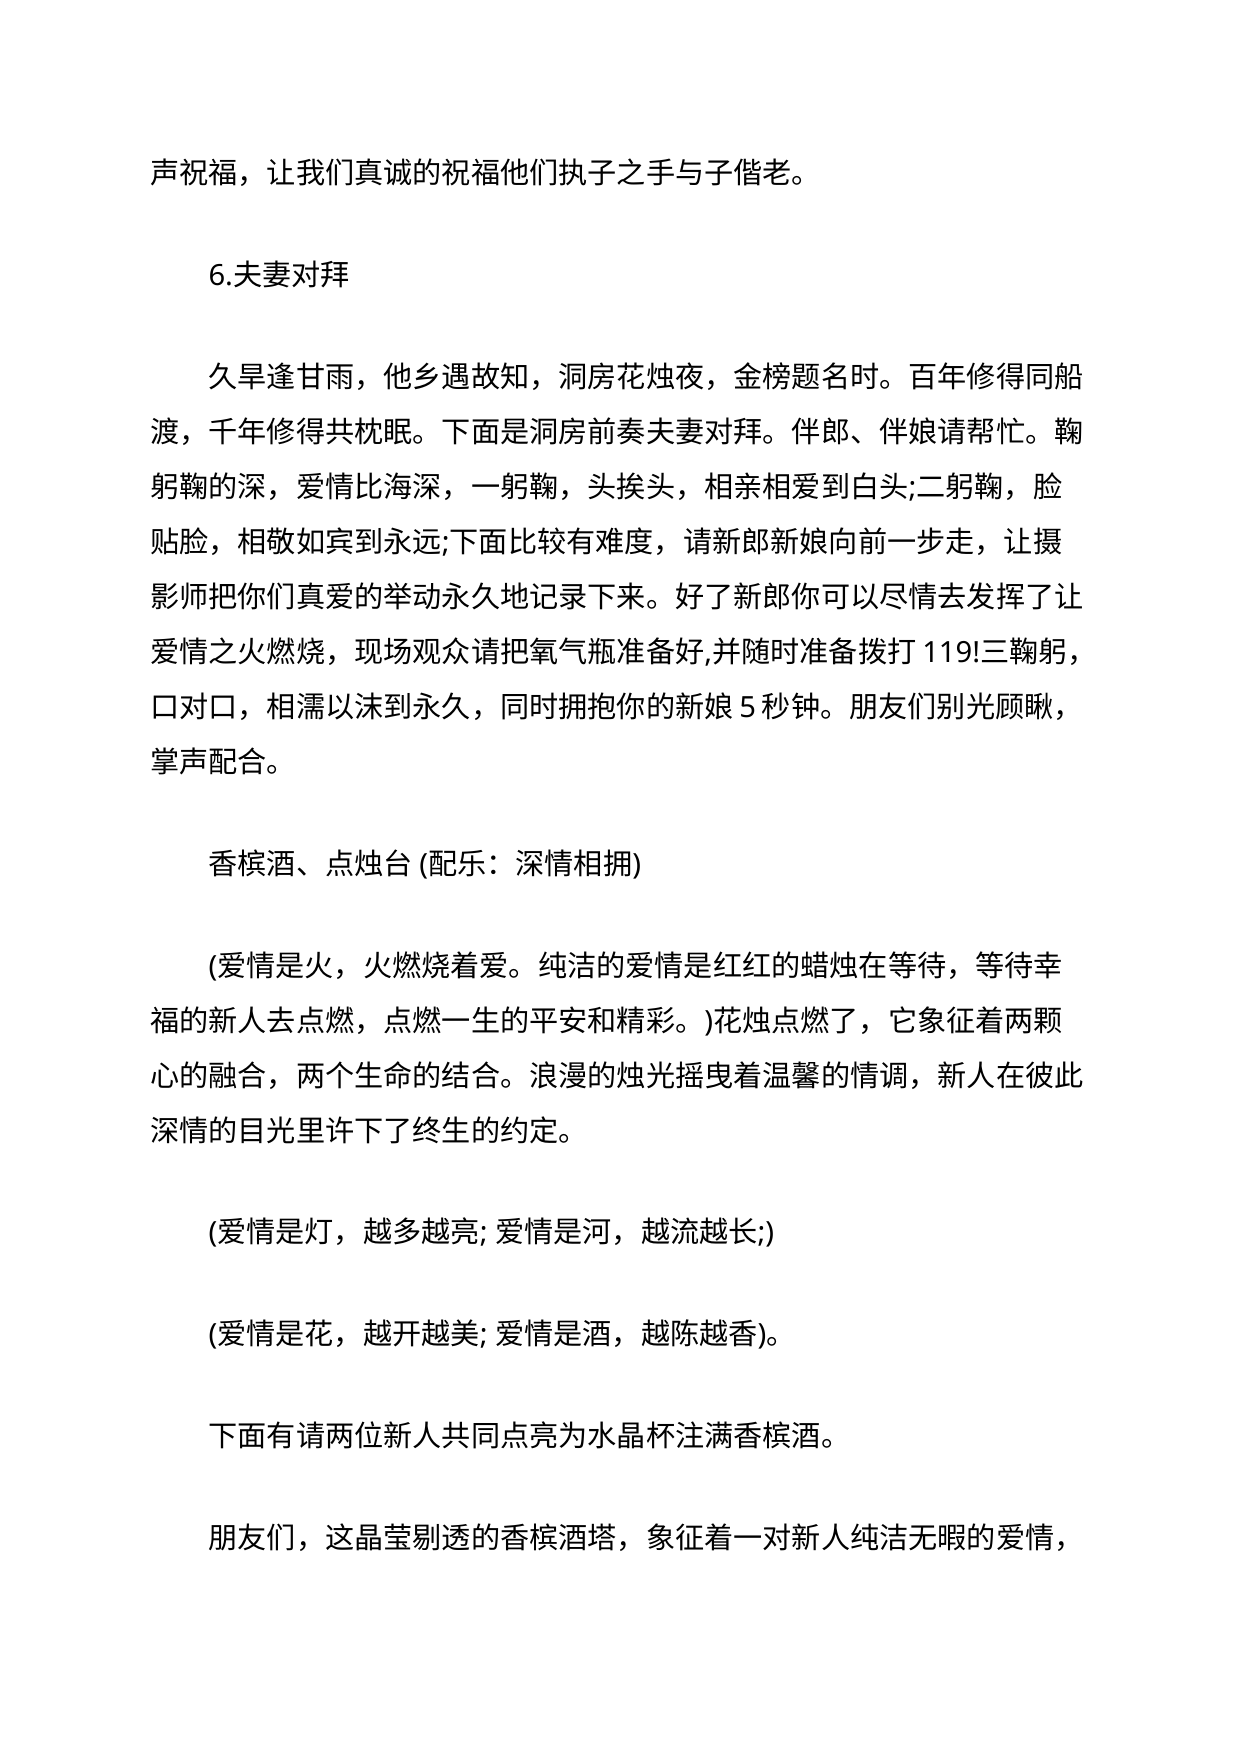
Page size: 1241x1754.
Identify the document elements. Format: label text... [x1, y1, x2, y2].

text (爱情是灯，越多越亮; 爱情是河，越流越长;) [150, 1209, 1090, 1251]
text 下面有请两位新人共同点亮为水晶杯注满香槟酒。 [150, 1413, 1090, 1455]
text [150, 150, 1090, 192]
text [150, 1514, 1090, 1557]
text (爱情是火，火燃烧着爱。纯洁的爱情是红红的蜡烛在等待，等待幸福的新人去点燃，点燃一生的平安和精彩。)花烛点燃了，它象征着两颗心的融合，两个生命的结合。浪漫的烛光摇曳着温馨的情调，新人在彼此深情的目光里许下了终生的约定。 [150, 942, 1090, 1149]
text 6.夫妻对拜 [150, 252, 1090, 294]
text 久旱逢甘雨，他乡遇故知，洞房花烛夜，金榜题名时。百年修得同船渡，千年修得共枕眠。下面是洞房前奏夫妻对拜。伴郎、伴娘请帮忙。鞠躬鞠的深，爱情比海深，一躬鞠，头挨头，相亲相爱到白头;二躬鞠，脸贴脸，相敬如宾到永远;下面比较有难度，请新郎新娘向前一步走，让摄影师把你们真爱的举动永久地记录下来。好了新郎你可以尽情去发挥了让爱情之火燃烧，现场观众请把氧气瓶准备好,并随时准备拨打119!三鞠躬，口对口，相濡以沫到永久，同时拥抱你的新娘5秒钟。朋友们别光顾瞅，掌声配合。 [150, 354, 1090, 781]
text 香槟酒、点烛台 (配乐：深情相拥) [150, 840, 1090, 883]
text (爱情是花，越开越美; 爱情是酒，越陈越香)。 [150, 1311, 1090, 1353]
